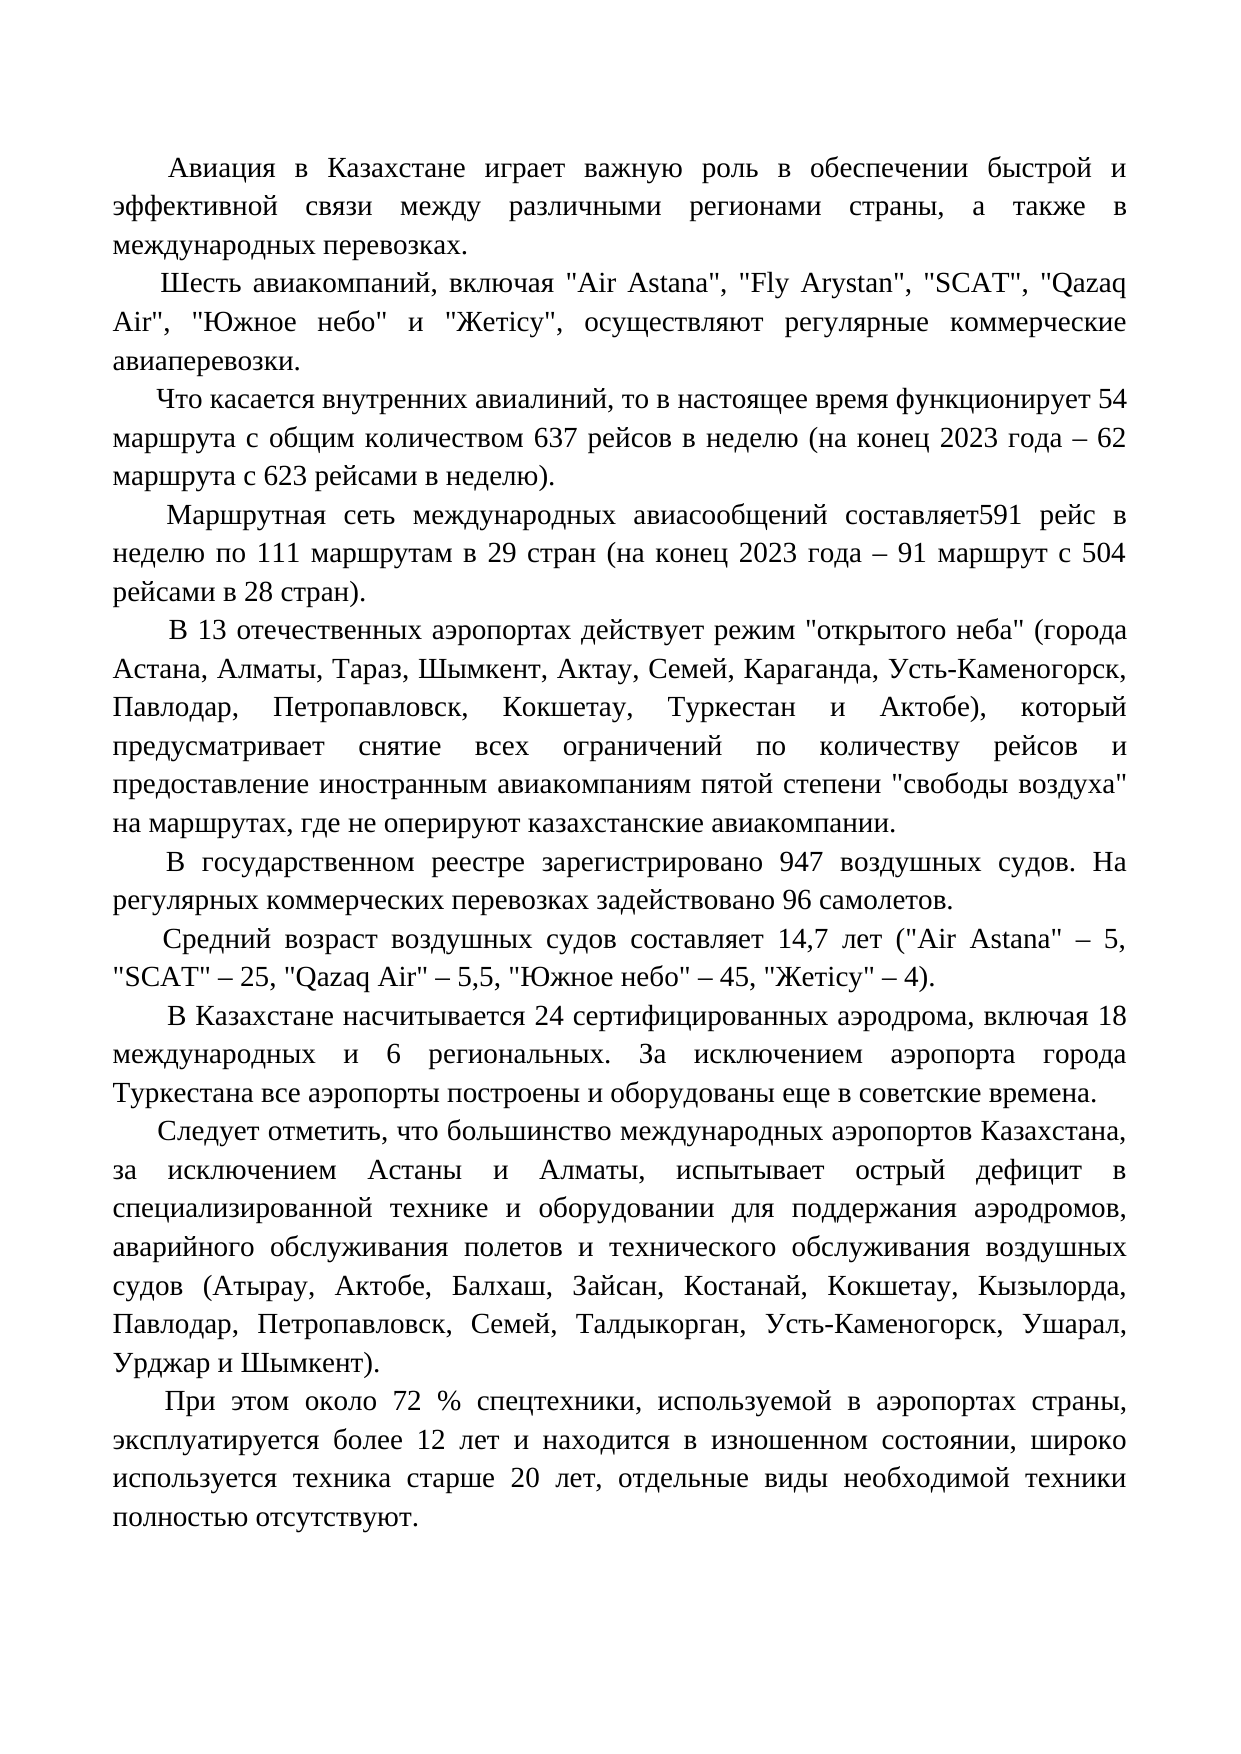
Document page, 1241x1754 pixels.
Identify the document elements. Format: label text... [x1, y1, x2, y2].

text Средний возраст воздушных судов составляет 14,7 лет ("Air Astana" – 5, "SCAT" – 25, "Qazaq Air" – 5,5, "Южное небо" – 45, "Жетісу" – 4). [112, 921, 1128, 993]
text Что касается внутренних авиалиний, то в настоящее время функционирует 54 маршрута с общим количеством 637 рейсов в неделю (на конец 2023 года – 62 маршрута с 623 рейсами в неделю). [112, 381, 1128, 492]
text Следует отметить, что большинство международных аэропортов Казахстана, за исключением Астаны и Алматы, испытывает острый дефицит в специализированной технике и оборудовании для поддержания аэродромов, аварийного обслуживания полетов и технического обслуживания воздушных судов (Атырау, Актобе, Балхаш, Зайсан, Костанай, Кокшетау, Кызылорда, Павлодар, Петропавловск, Семей, Талдыкорган, Усть-Каменогорск, Ушарал, Урджар и Шымкент). [112, 1113, 1128, 1378]
text При этом около 72 % спецтехники, используемой в аэропортах страны, эксплуатируется более 12 лет и находится в изношенном состоянии, широко используется техника старше 20 лет, отдельные виды необходимой техники полностью отсутствуют. [112, 1383, 1128, 1532]
text В государственном реестре зарегистрировано 947 воздушных судов. На регулярных коммерческих перевозках задействовано 96 самолетов. [112, 844, 1128, 916]
text Авиация в Казахстане играет важную роль в обеспечении быстрой и эффективной связи между различными регионами страны, а также в международных перевозках. [112, 150, 1128, 261]
text Маршрутная сеть международных авиасообщений составляет591 рейс в неделю по 111 маршрутам в 29 стран (на конец 2023 года – 91 маршрут с 504 рейсами в 28 стран). [112, 497, 1128, 607]
text В Казахстане насчитывается 24 сертифицированных аэродрома, включая 18 международных и 6 региональных. За исключением аэропорта города Туркестана все аэропорты построены и оборудованы еще в советские времена. [112, 998, 1128, 1108]
text Шесть авиакомпаний, включая "Air Astana", "Fly Arystan", "SCAT", "Qazaq Air", "Южное небо" и "Жетісу", осуществляют регулярные коммерческие авиаперевозки. [112, 266, 1128, 376]
text В 13 отечественных аэропортах действует режим "открытого неба" (города Астана, Алматы, Тараз, Шымкент, Актау, Семей, Караганда, Усть-Каменогорск, Павлодар, Петропавловск, Кокшетау, Туркестан и Актобе), который предусматривает снятие всех ограничений по количеству рейсов и предоставление иностранным авиакомпаниям пятой степени "свободы воздуха" на маршрутах, где не оперируют казахстанские авиакомпании. [112, 612, 1128, 839]
